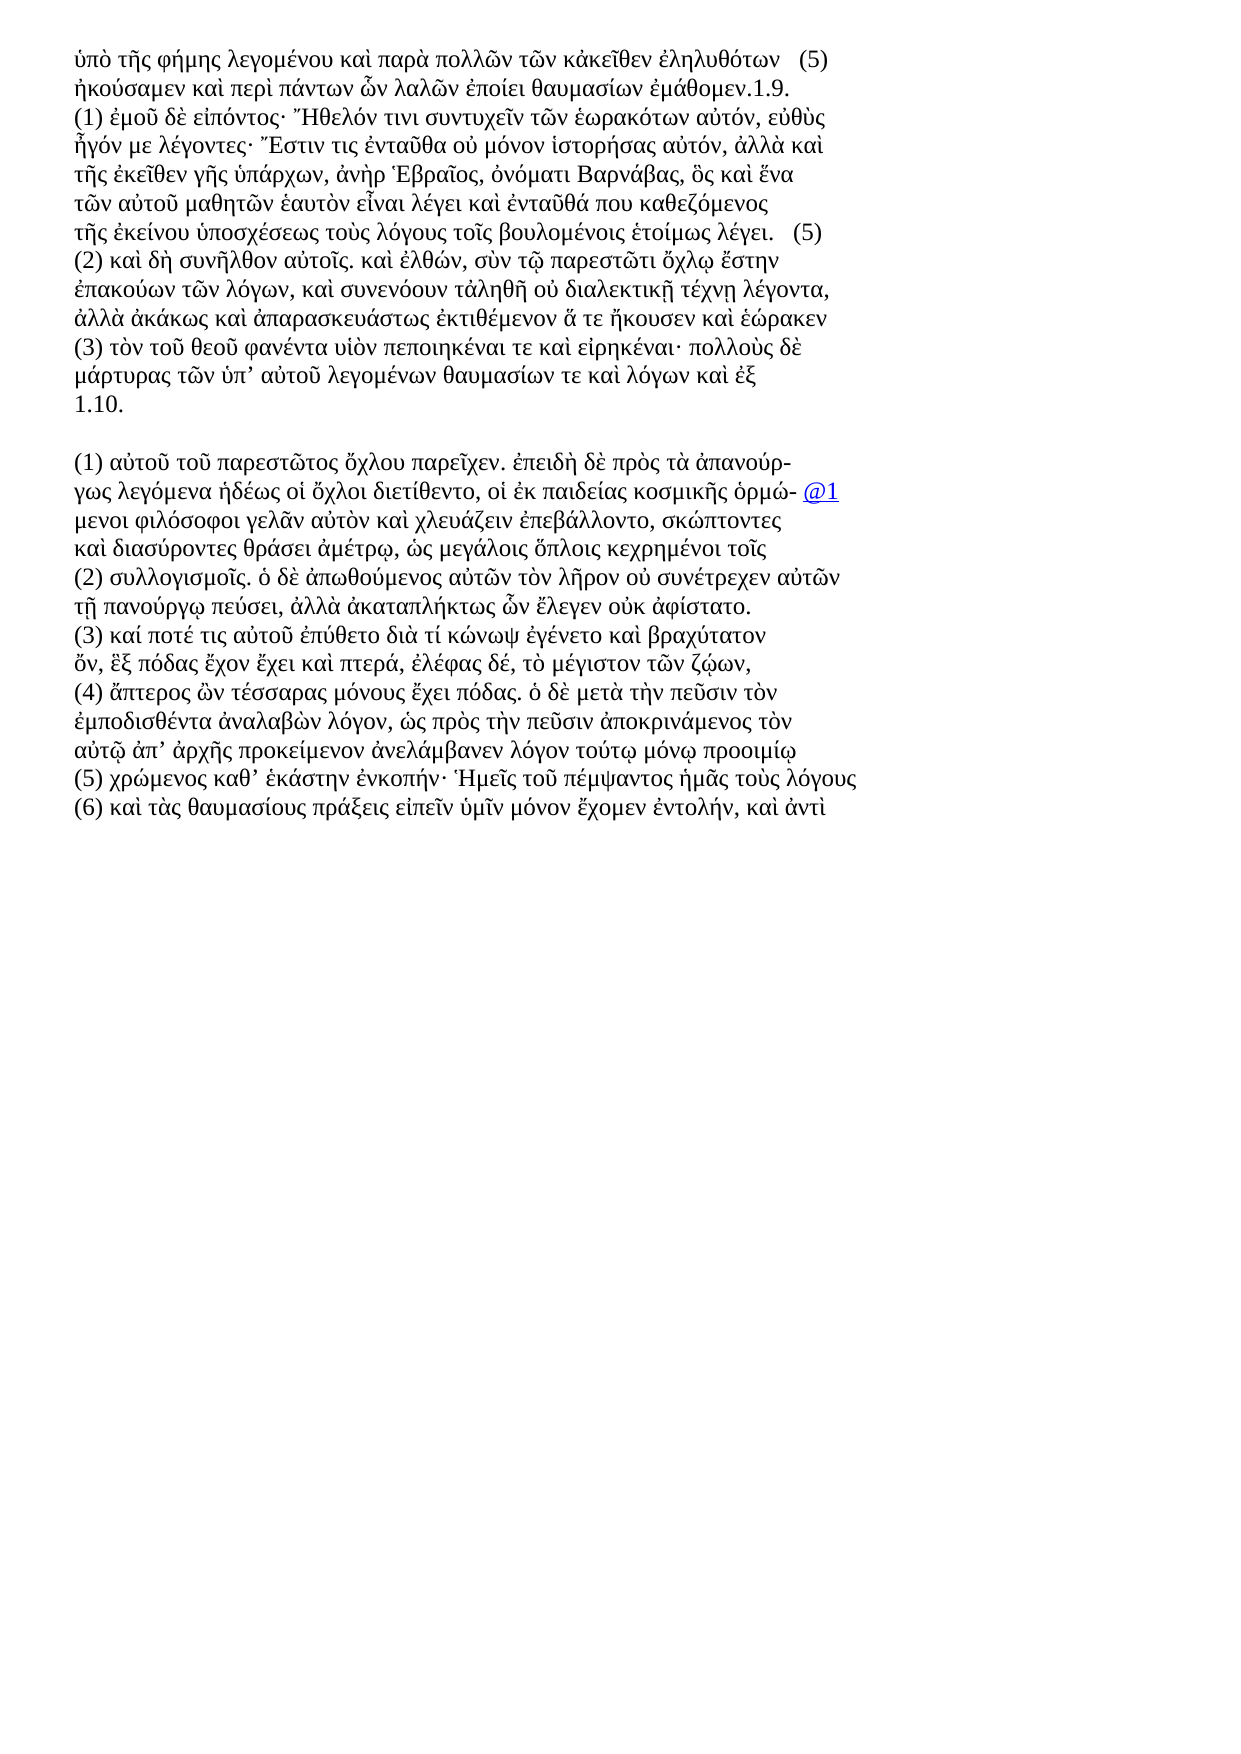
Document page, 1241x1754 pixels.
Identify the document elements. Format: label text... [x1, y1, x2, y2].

text (1) αὐτοῦ τοῦ παρεστῶτος ὄχλου παρεῖχεν. ἐπειδὴ δὲ πρὸς τὰ ἀπανούρ- γως λεγόμενα ἡδέως οἱ ὄχλοι διετίθεντο, οἱ ἐκ παιδείας κοσμικῆς ὁρμώ- @1 μενοι φιλόσοφοι γελᾶν αὐτὸν καὶ χλευάζειν ἐπεβάλλοντο, σκώπτοντες καὶ διασύροντες θράσει ἀμέτρῳ, ὡς μεγάλοις ὅπλοις κεχρημένοι τοῖς (2) συλλογισμοῖς. ὁ δὲ ἀπωθούμενος αὐτῶν τὸν λῆρον οὐ συνέτρεχεν αὐτῶν τῇ πανούργῳ πεύσει, ἀλλὰ ἀκαταπλήκτως ὧν ἔλεγεν οὐκ ἀφίστατο. (3) καί ποτέ τις αὐτοῦ ἐπύθετο διὰ τί κώνωψ ἐγένετο καὶ βραχύτατον ὄν, ἓξ πόδας ἔχον ἔχει καὶ πτερά, ἐλέφας δέ, τὸ μέγιστον τῶν ζῴων, (4) ἄπτερος ὢν τέσσαρας μόνους ἔχει πόδας. ὁ δὲ μετὰ τὴν πεῦσιν τὸν ἐμποδισθέντα ἀναλαβὼν λόγον, ὡς πρὸς τὴν πεῦσιν ἀποκρινάμενος τὸν αὐτῷ ἀπ’ ἀρχῆς προκείμενον ἀνελάμβανεν λόγον τούτῳ μόνῳ προοιμίῳ (5) χρώμενος καθ’ ἑκάστην ἐνκοπήν· Ἡμεῖς τοῦ πέμψαντος ἡμᾶς τοὺς λόγους (6) καὶ τὰς θαυμασίους πράξεις εἰπεῖν ὑμῖν μόνον ἔχομεν ἐντολήν, καὶ ἀντὶ [74, 447, 1181, 821]
text 1.10. [74, 389, 1181, 418]
text (1) ἐμοῦ δὲ εἰπόντος· Ἤθελόν τινι συντυχεῖν τῶν ἑωρακότων αὐτόν, εὐθὺς ἦγόν με λέγοντες· Ἔστιν τις ἐνταῦθα οὐ μόνον ἱστορήσας αὐτόν, ἀλλὰ καὶ τῆς ἐκεῖθεν γῆς ὑπάρχων, ἀνὴρ Ἑβραῖος, ὀνόματι Βαρνάβας, ὃς καὶ ἕνα τῶν αὐτοῦ μαθητῶν ἑαυτὸν εἶναι λέγει καὶ ἐνταῦθά που καθεζόμενος τῆς ἐκείνου ὑποσχέσεως τοὺς λόγους τοῖς βουλομένοις ἑτοίμως λέγει. (5) (2) καὶ δὴ συνῆλθον αὐτοῖς. καὶ ἐλθών, σὺν τῷ παρεστῶτι ὄχλῳ ἔστην ἐπακούων τῶν λόγων, καὶ συνενόουν τἀληθῆ οὐ διαλεκτικῇ τέχνῃ λέγοντα, ἀλλὰ ἀκάκως καὶ ἀπαρασκευάστως ἐκτιθέμενον ἅ τε ἤκουσεν καὶ ἑώρακεν (3) τὸν τοῦ θεοῦ φανέντα υἱὸν πεποιηκέναι τε καὶ εἰρηκέναι· πολλοὺς δὲ μάρτυρας τῶν ὑπ’ αὐτοῦ λεγομένων θαυμασίων τε καὶ λόγων καὶ ἐξ [74, 102, 1181, 389]
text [74, 44, 1181, 102]
